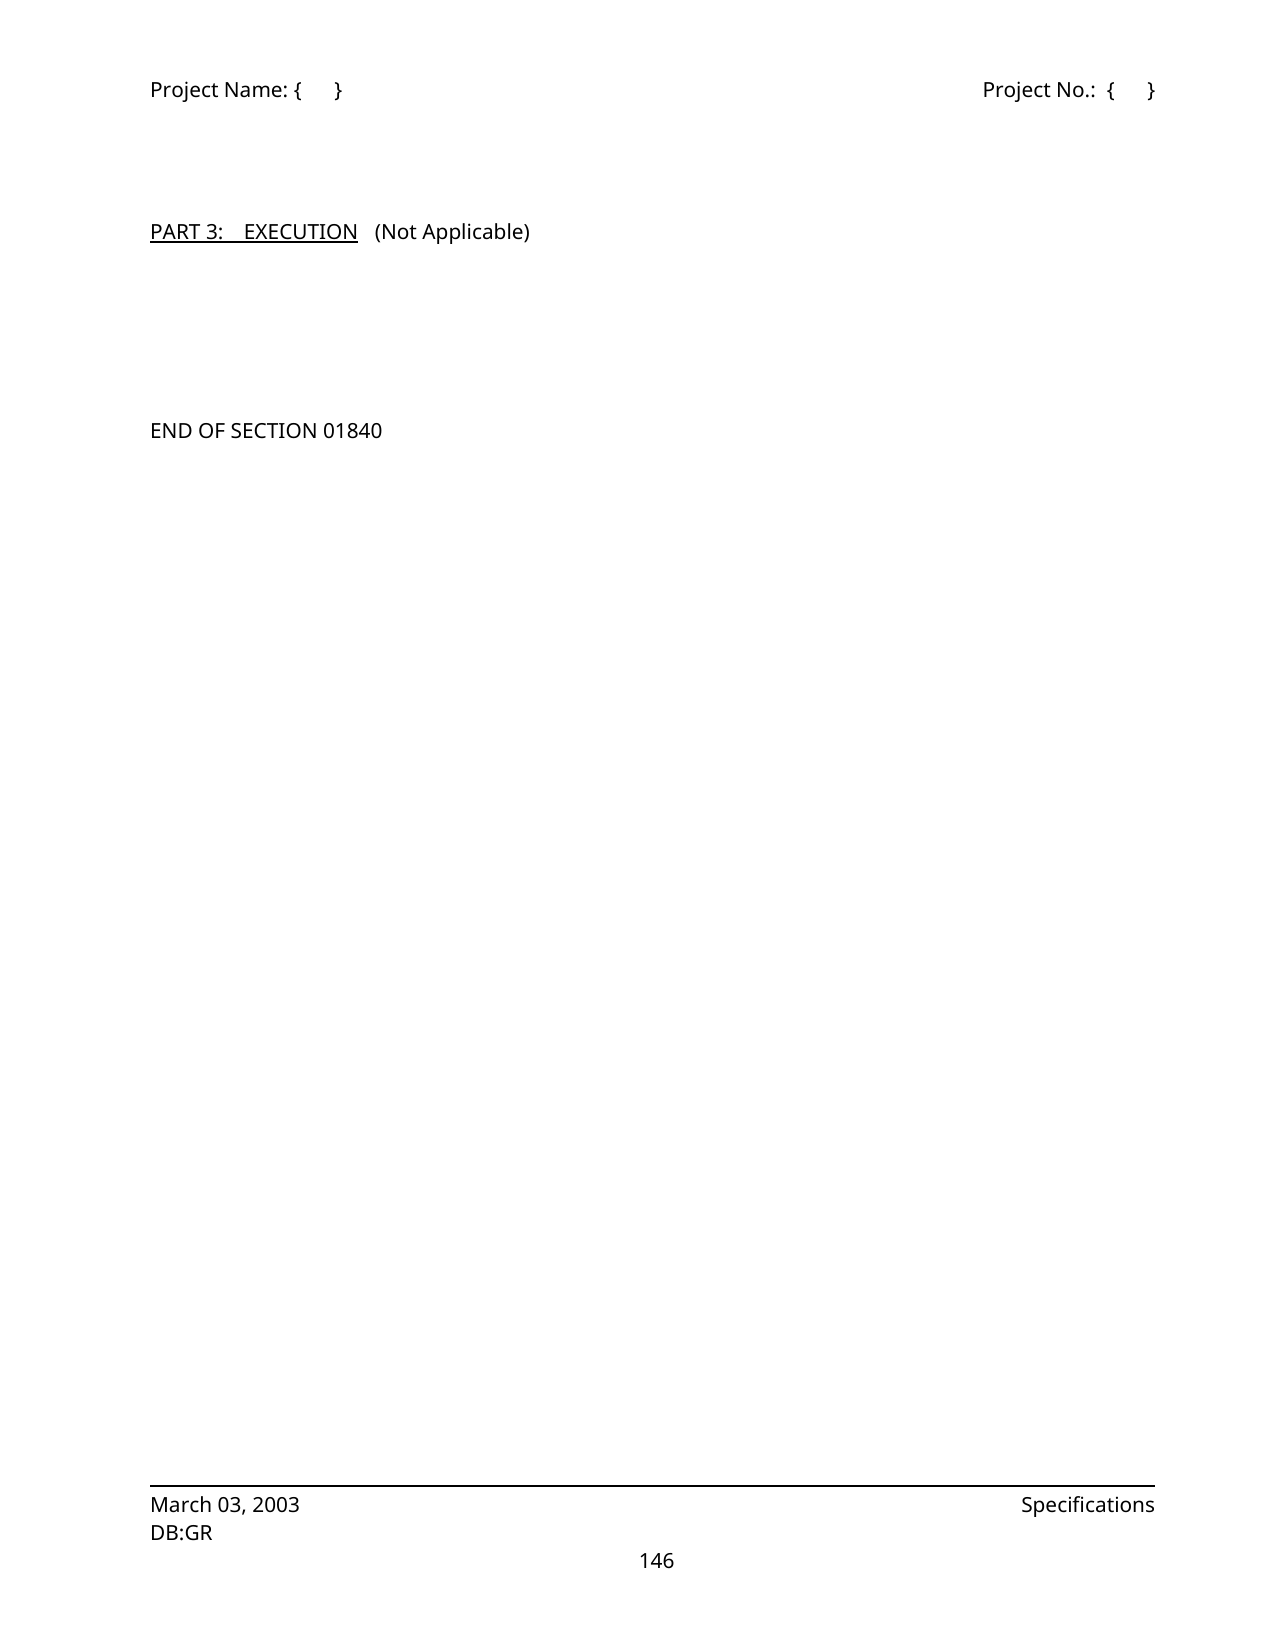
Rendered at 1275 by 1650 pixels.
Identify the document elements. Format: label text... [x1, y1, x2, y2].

text END OF SECTION 01840 [150, 416, 1125, 445]
text PART 3: EXECUTION (Not Applicable) {Insert the words “Not Applicable” if not used} [150, 217, 1125, 246]
